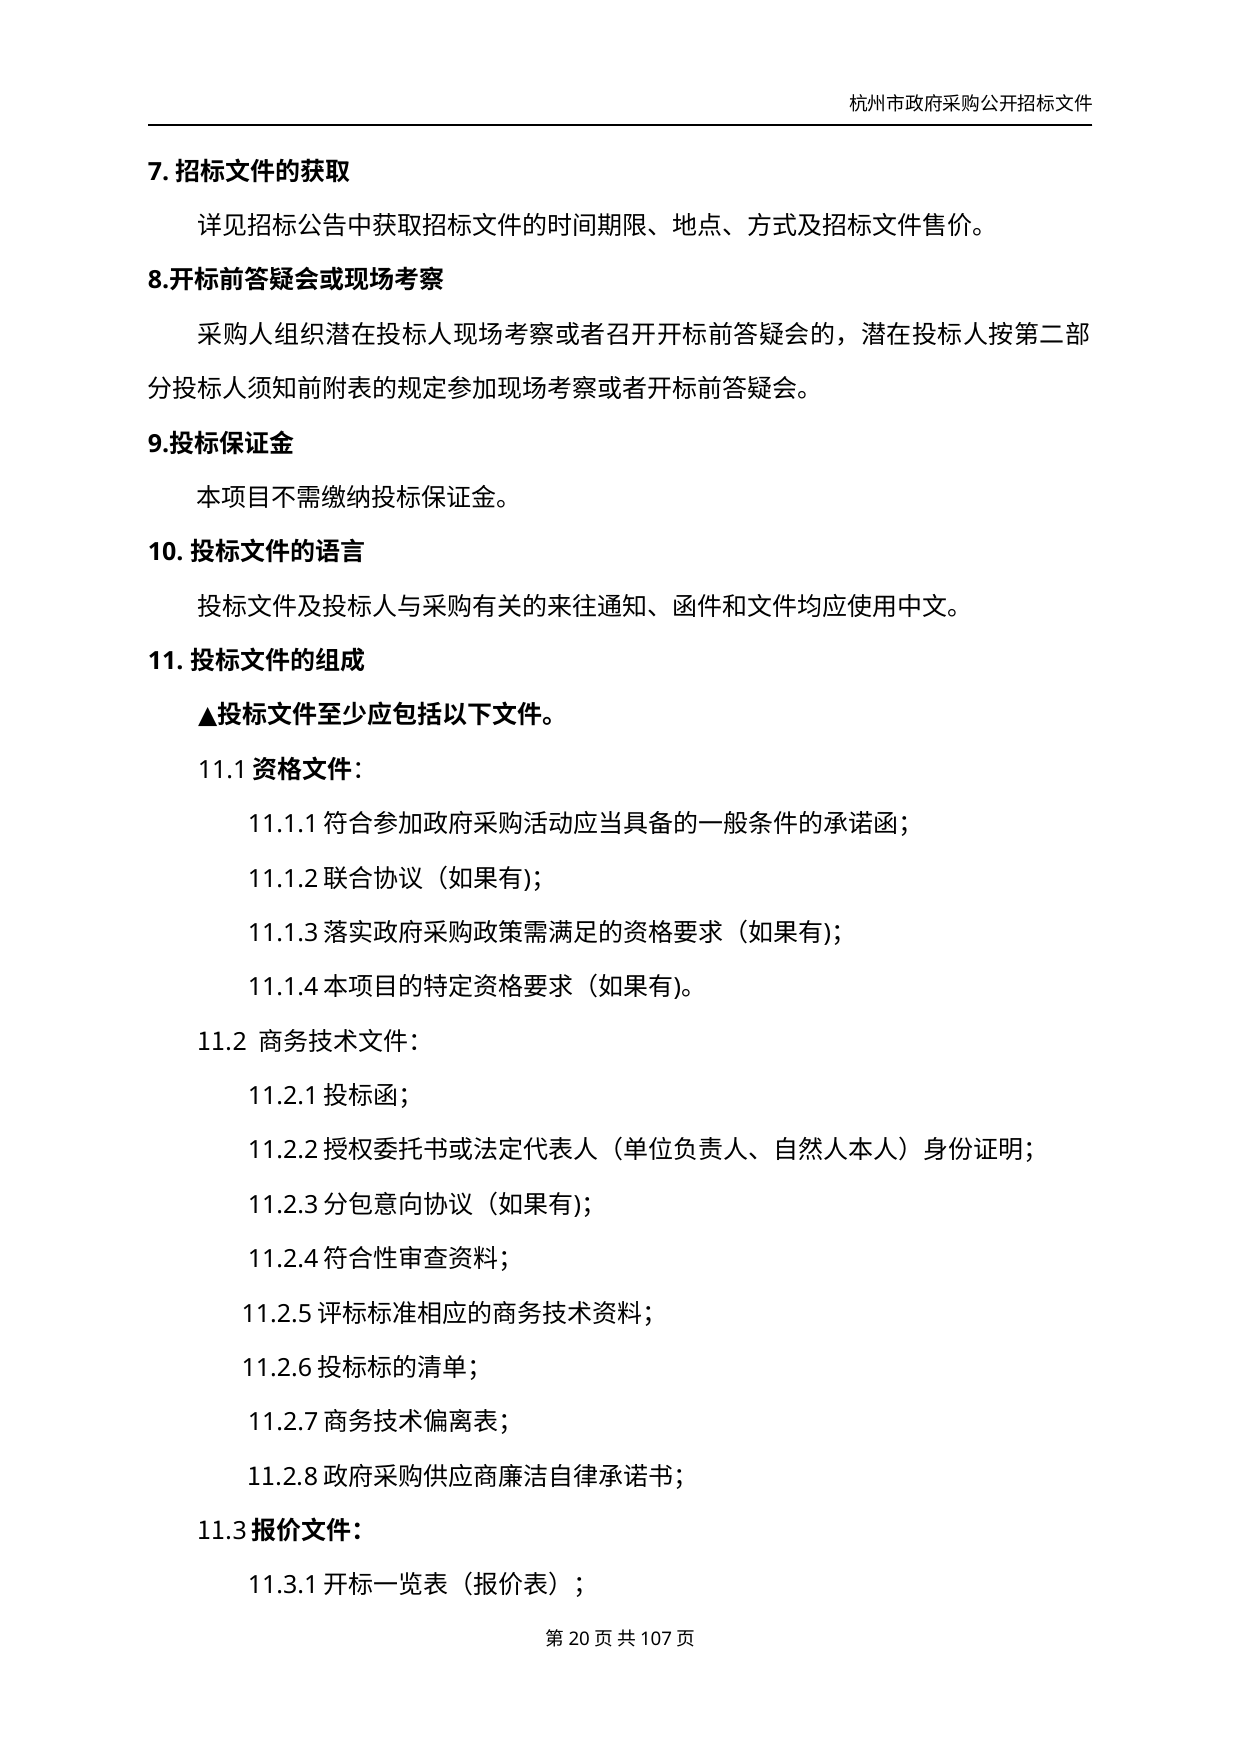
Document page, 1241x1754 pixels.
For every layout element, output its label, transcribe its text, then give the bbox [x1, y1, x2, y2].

text 本项目不需缴纳投标保证金。 [148, 477, 1092, 514]
text 11.2.4符合性审查资料； [148, 1239, 1092, 1275]
text 7. 招标文件的获取 [148, 151, 1092, 187]
text 9.投标保证金 [148, 423, 1092, 459]
text 11.2.7商务技术偏离表； [148, 1402, 1092, 1438]
text 10. 投标文件的语言 [148, 532, 1092, 568]
text 11.2.5评标标准相应的商务技术资料； [191, 1293, 1092, 1329]
text 11.1资格文件： [148, 749, 1092, 786]
text 11.1.2联合协议（如果有)； [148, 858, 1092, 894]
list 投标文件的组成 [148, 641, 1092, 677]
text 11.3报价文件： [148, 1511, 1092, 1547]
text 投标文件及投标人与采购有关的来往通知、函件和文件均应使用中文。 [148, 586, 1092, 622]
text 11.2.2授权委托书或法定代表人（单位负责人、自然人本人）身份证明； [148, 1130, 1092, 1166]
text 11.3.1开标一览表（报价表）； [148, 1565, 1092, 1601]
text 11.2.8政府采购供应商廉洁自律承诺书； [148, 1456, 1092, 1492]
text 11.1.4本项目的特定资格要求（如果有)。 [148, 967, 1092, 1003]
text 11.1.3落实政府采购政策需满足的资格要求（如果有)； [148, 912, 1092, 949]
text 11.2 商务技术文件： [148, 1021, 1092, 1057]
text 11.1.1符合参加政府采购活动应当具备的一般条件的承诺函； [148, 804, 1092, 840]
text ▲投标文件至少应包括以下文件。 [148, 695, 1092, 731]
text 11.2.6投标标的清单； [191, 1347, 1092, 1384]
text 11.2.1投标函； [148, 1076, 1092, 1112]
text 8.开标前答疑会或现场考察 [148, 260, 1092, 296]
text 11.2.3分包意向协议（如果有)； [148, 1184, 1092, 1221]
text 详见招标公告中获取招标文件的时间期限、地点、方式及招标文件售价。 [148, 206, 1092, 242]
text 采购人组织潜在投标人现场考察或者召开开标前答疑会的，潜在投标人按第二部分投标人须知前附表的规定参加现场考察或者开标前答疑会。 [148, 314, 1092, 405]
